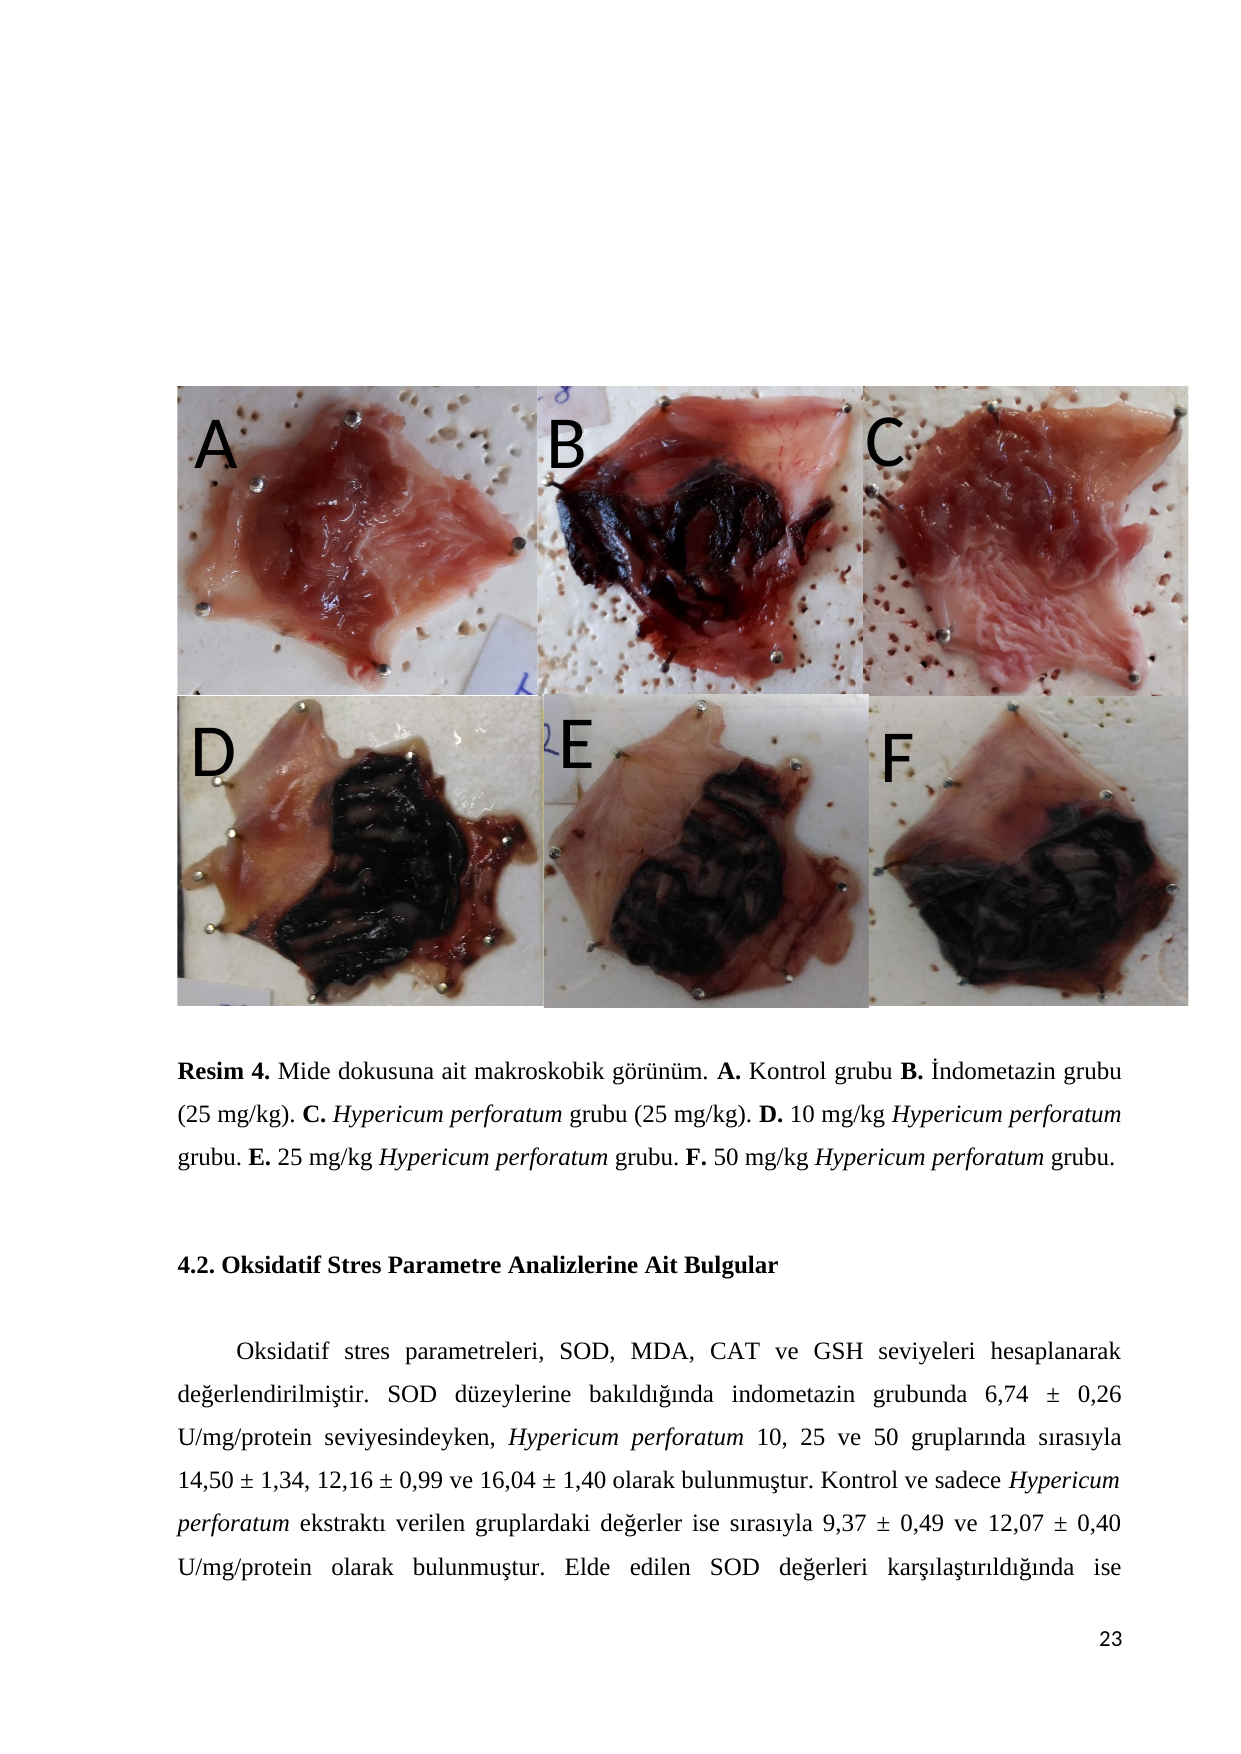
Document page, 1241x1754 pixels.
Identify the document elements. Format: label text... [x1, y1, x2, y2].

text Resim 4. Mide dokusuna ait makroskobik görünüm. A. Kontrol grubu B. İndometazin grubu (25 mg/kg). C. Hypericum perforatum grubu (25 mg/kg). D. 10 mg/kg Hypericum perforatum grubu. E. 25 mg/kg Hypericum perforatum grubu. F. 50 mg/kg Hypericum perforatum grubu. [177, 1056, 1122, 1171]
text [177, 1336, 1122, 1580]
picture [177, 386, 1189, 1008]
text 4.2. Oksidatif Stres Parametre Analizlerine Ait Bulgular [177, 1250, 1122, 1278]
